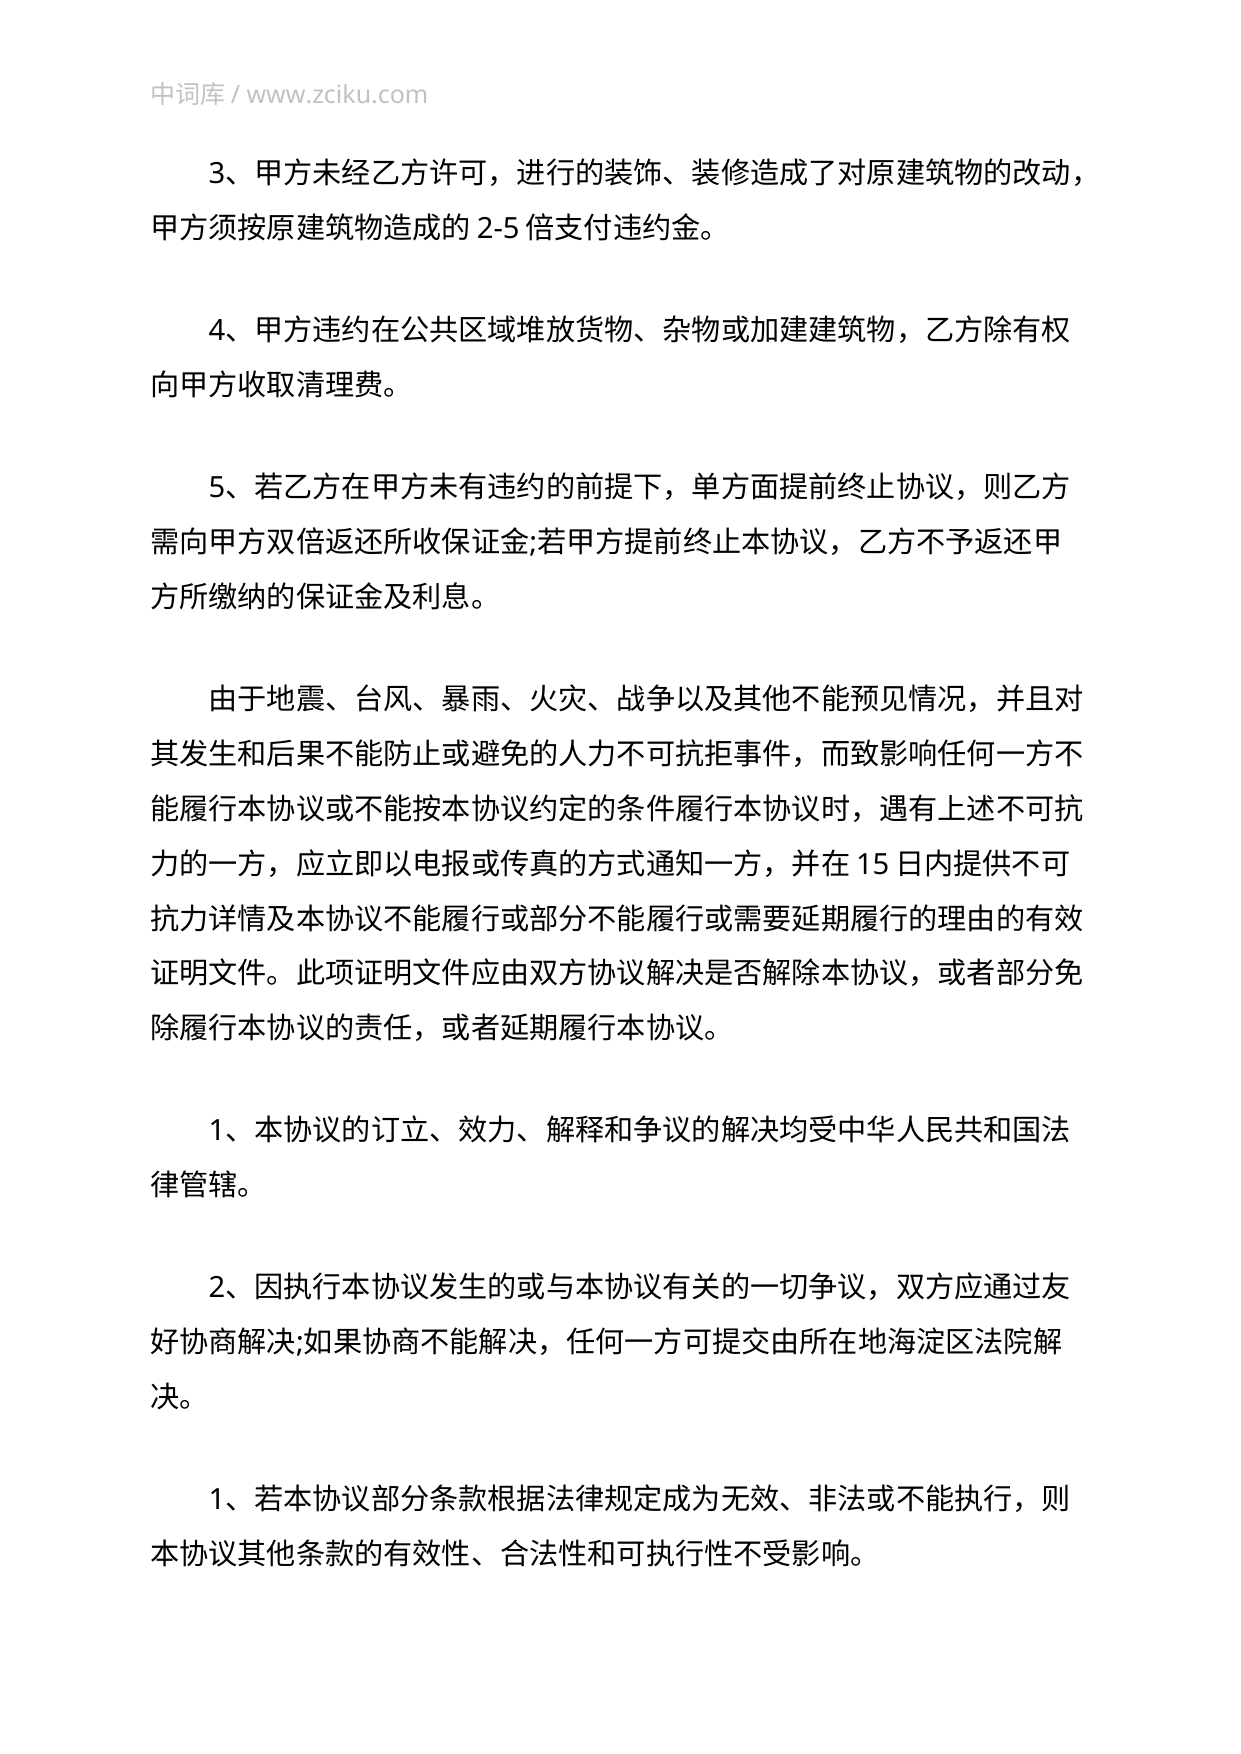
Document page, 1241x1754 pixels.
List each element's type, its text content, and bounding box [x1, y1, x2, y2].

text 2、因执行本协议发生的或与本协议有关的一切争议，双方应通过友好协商解决;如果协商不能解决，任何一方可提交由所在地海淀区法院解决。 [150, 1263, 1090, 1416]
text 由于地震、台风、暴雨、火灾、战争以及其他不能预见情况，并且对其发生和后果不能防止或避免的人力不可抗拒事件，而致影响任何一方不能履行本协议或不能按本协议约定的条件履行本协议时，遇有上述不可抗力的一方，应立即以电报或传真的方式通知一方，并在15日内提供不可抗力详情及本协议不能履行或部分不能履行或需要延期履行的理由的有效证明文件。此项证明文件应由双方协议解决是否解除本协议，或者部分免除履行本协议的责任，或者延期履行本协议。 [150, 676, 1090, 1047]
text 1、本协议的订立、效力、解释和争议的解决均受中华人民共和国法律管辖。 [150, 1107, 1090, 1204]
text 3、甲方未经乙方许可，进行的装饰、装修造成了对原建筑物的改动，甲方须按原建筑物造成的2-5倍支付违约金。 [150, 150, 1090, 247]
text 4、甲方违约在公共区域堆放货物、杂物或加建建筑物，乙方除有权向甲方收取清理费。 [150, 307, 1090, 404]
text 1、若本协议部分条款根据法律规定成为无效、非法或不能执行，则本协议其他条款的有效性、合法性和可执行性不受影响。 [150, 1475, 1090, 1573]
text 5、若乙方在甲方未有违约的前提下，单方面提前终止协议，则乙方需向甲方双倍返还所收保证金;若甲方提前终止本协议，乙方不予返还甲方所缴纳的保证金及利息。 [150, 464, 1090, 616]
